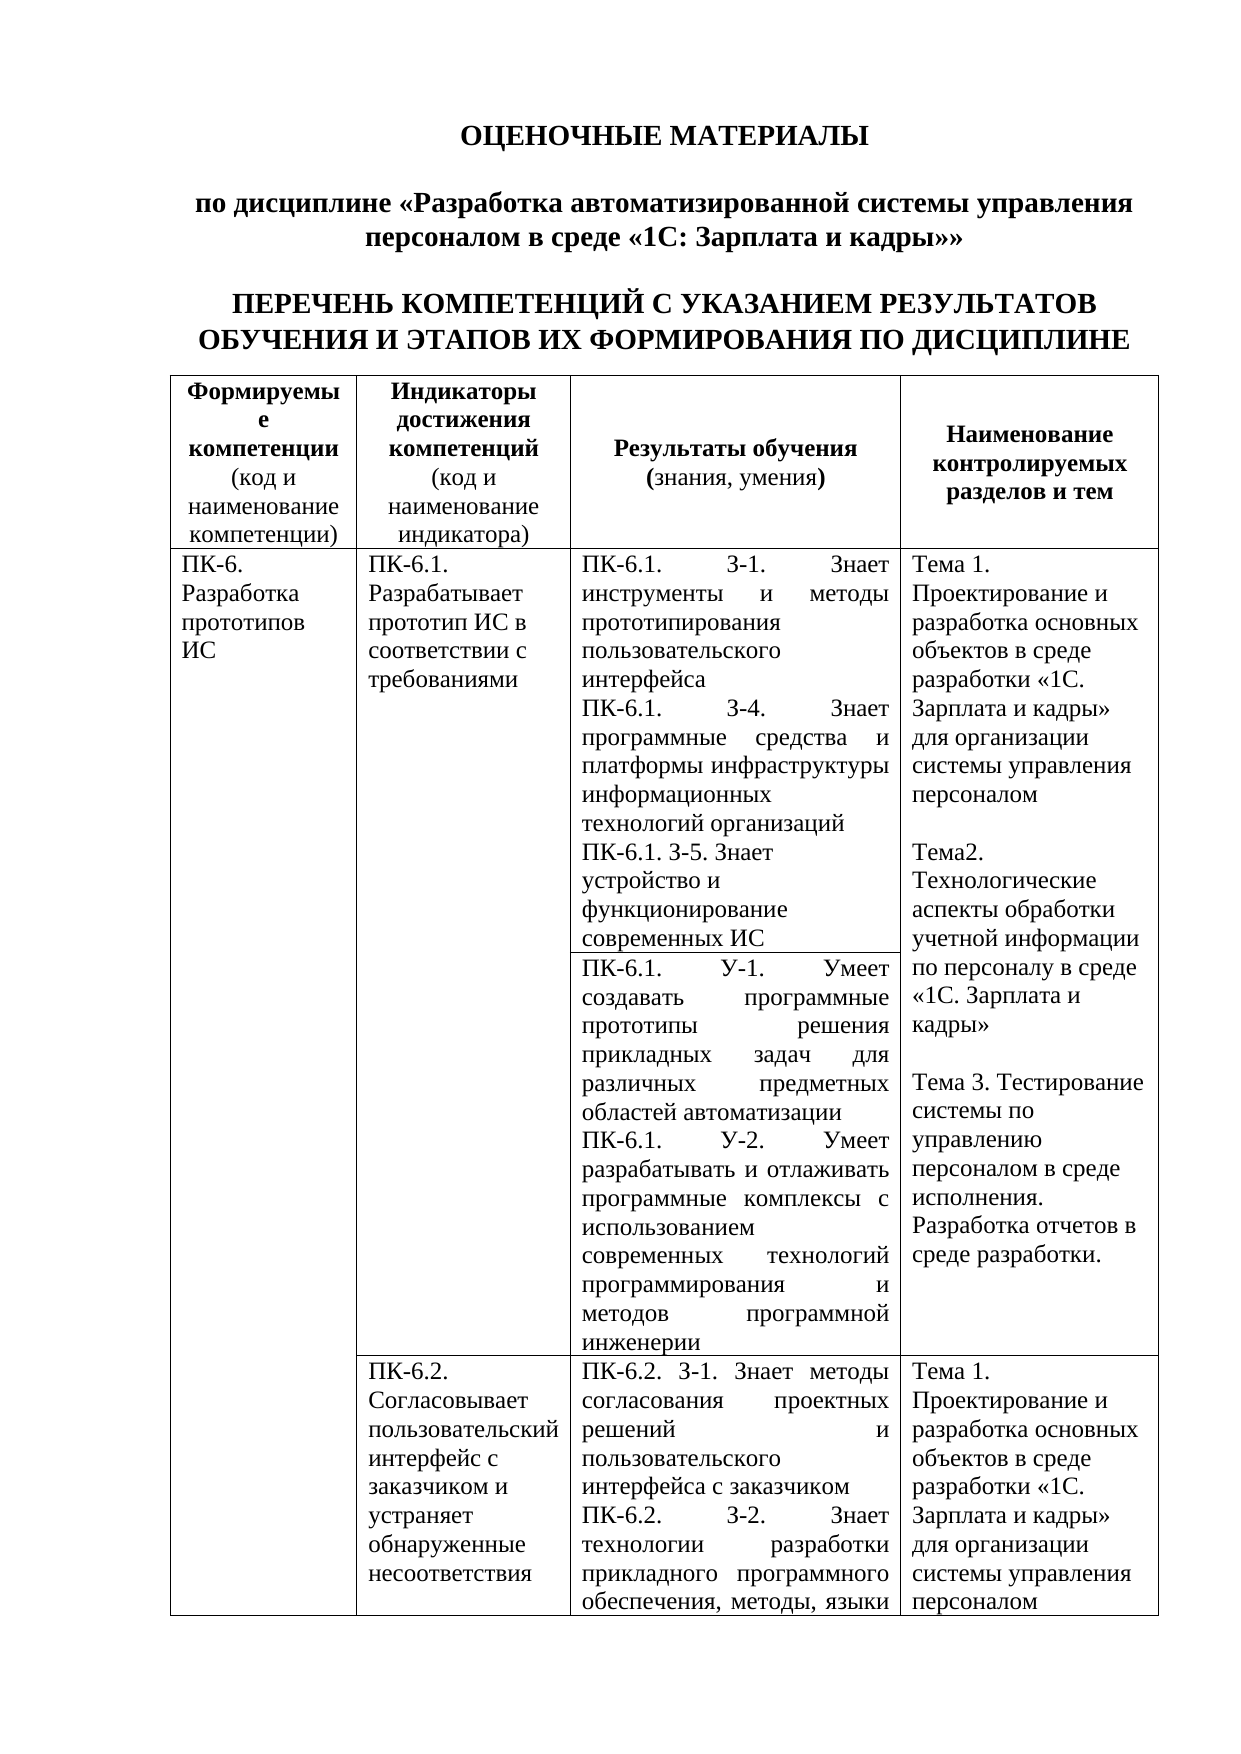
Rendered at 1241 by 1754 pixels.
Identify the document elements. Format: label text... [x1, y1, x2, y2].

table_header Наименование контролируемых разделов и тем [901, 376, 1158, 548]
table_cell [571, 1356, 900, 1615]
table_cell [357, 1356, 570, 1615]
table_header Результаты обучения (знания, умения) [571, 376, 900, 548]
table_header Формируемые компетенции (код и наименование компетенции) [171, 376, 356, 548]
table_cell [901, 1356, 1158, 1615]
table_cell ПК-6.1. У-1. Умеет создавать программные прототипы решения прикладных задач для различных предметных областей автоматизации ПК-6.1. У-2. Умеет разрабатывать и отлаживать программные комплексы с использованием современных технологий программирования и методов программной инженерии [571, 953, 900, 1355]
table_cell ПК-6.1. Разрабатывает прототип ИС в соответствии с требованиями [357, 549, 570, 1355]
table_cell ПК-6.1. З-1. Знает инструменты и методы прототипирования пользовательского интерфейса ПК-6.1. З-4. Знает программные средства и платформы инфраструктуры информационных технологий организаций ПК-6.1. З-5. Знает устройство и функционирование современных ИС [571, 549, 900, 952]
table_cell ПК-6. Разработка прототипов ИС [171, 549, 356, 1615]
text ОЦЕНОЧНЫЕ МАТЕРИАЛЫ [177, 118, 1152, 152]
text по дисциплине «Разработка автоматизированной системы управления персоналом в среде «1С: Зарплата и кадры»» [177, 185, 1152, 252]
list ПЕРЕЧЕНЬ КОМПЕТЕНЦИЙ С УКАЗАНИЕМ РЕЗУЛЬТАТОВ ОБУЧЕНИЯ И ЭТАПОВ ИХ ФОРМИРОВАНИЯ ПО ДИСЦИПЛИНЕ [177, 286, 1152, 356]
table_header Индикаторы достижения компетенций (код и наименование индикатора) [357, 376, 570, 548]
